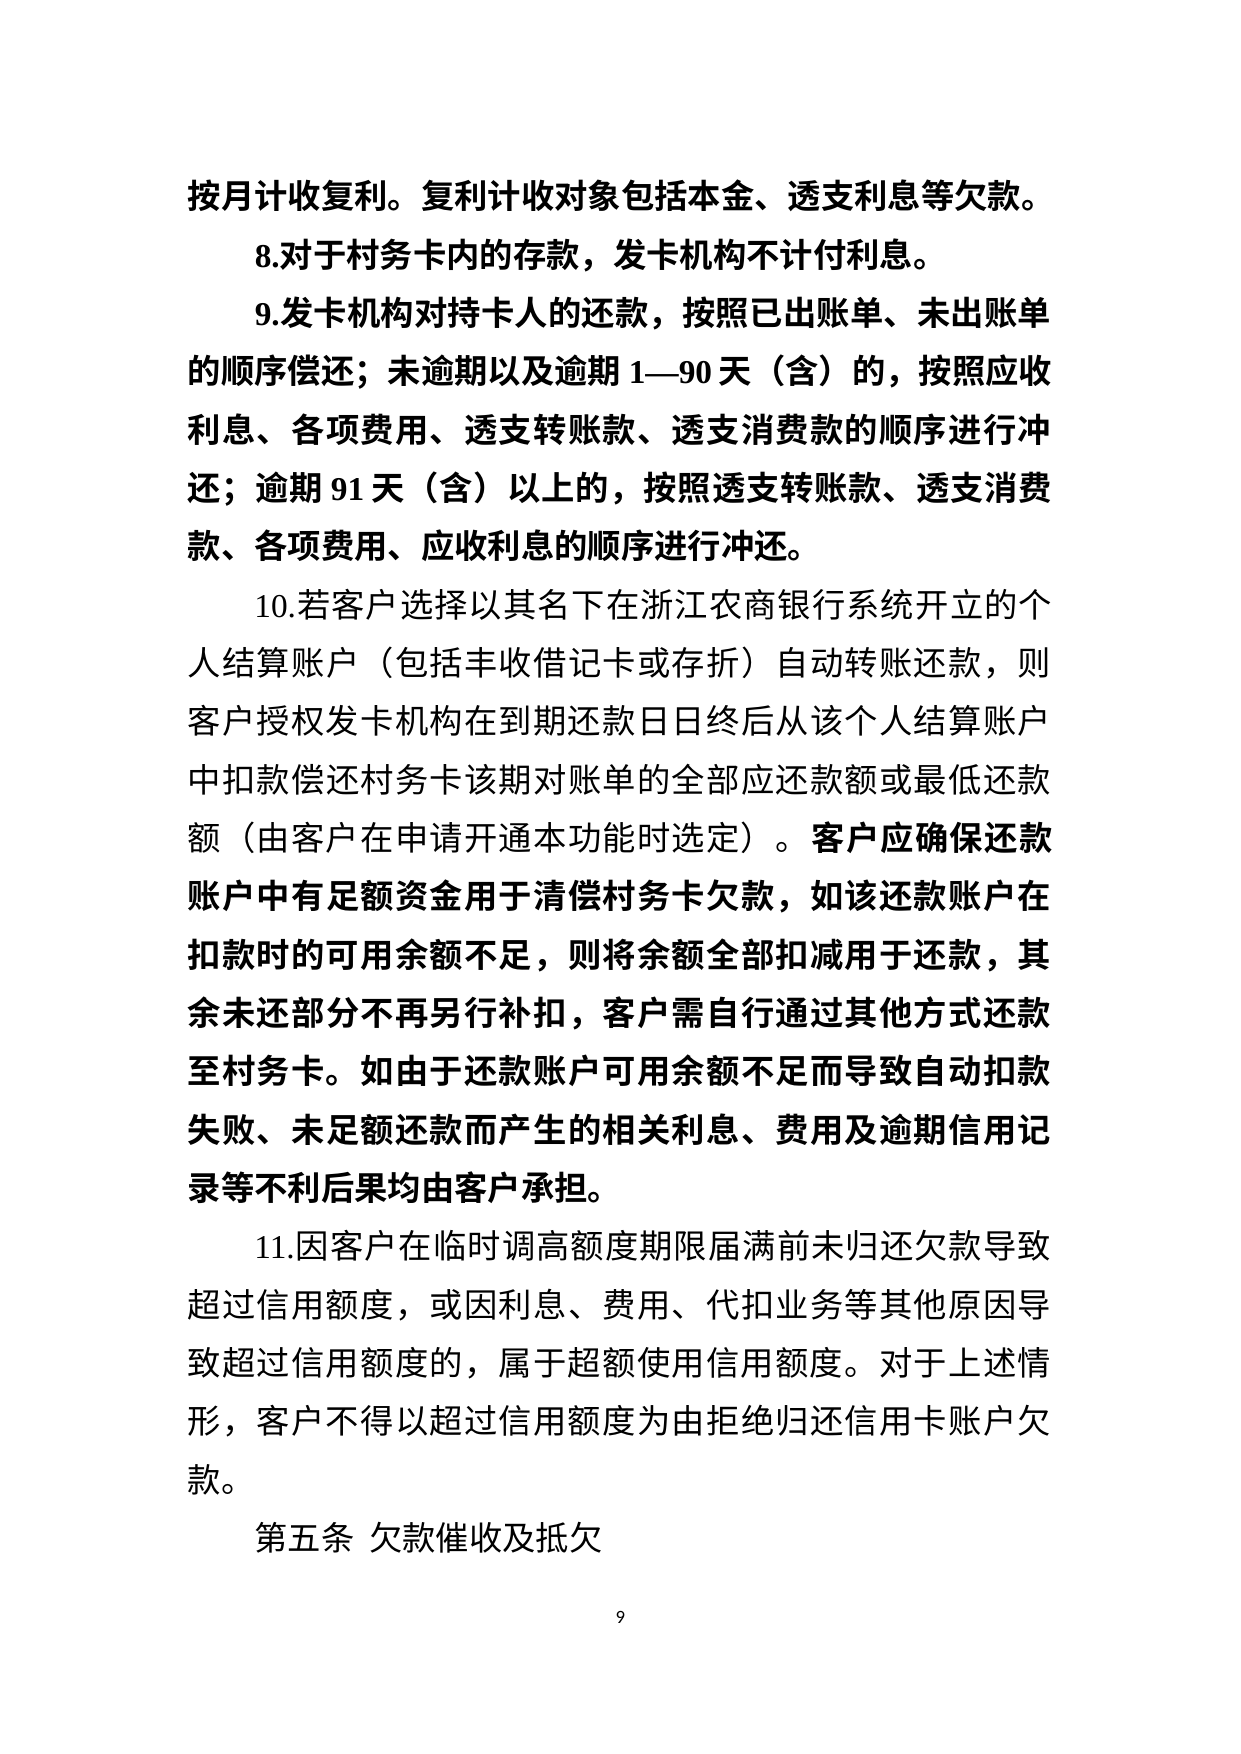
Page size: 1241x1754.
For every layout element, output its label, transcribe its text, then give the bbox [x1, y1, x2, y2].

text 10.若客户选择以其名下在浙江农商银行系统开立的个人结算账户（包括丰收借记卡或存折）自动转账还款，则客户授权发卡机构在到期还款日日终后从该个人结算账户中扣款偿还村务卡该期对账单的全部应还款额或最低还款额（由客户在申请开通本功能时选定）。客户应确保还款账户中有足额资金用于清偿村务卡欠款，如该还款账户在扣款时的可用余额不足，则将余额全部扣减用于还款，其余未还部分不再另行补扣，客户需自行通过其他方式还款至村务卡。如由于还款账户可用余额不足而导致自动扣款失败、未足额还款而产生的相关利息、费用及逾期信用记录等不利后果均由客户承担。 [187, 570, 1053, 1212]
text 8.对于村务卡内的存款，发卡机构不计付利息。 [187, 220, 1053, 279]
text 9.发卡机构对持卡人的还款，按照已出账单、未出账单的顺序偿还；未逾期以及逾期1—90天（含）的，按照应收利息、各项费用、透支转账款、透支消费款的顺序进行冲还；逾期91天（含）以上的，按照透支转账款、透支消费款、各项费用、应收利息的顺序进行冲还。 [187, 279, 1053, 570]
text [187, 162, 1053, 220]
text 11.因客户在临时调高额度期限届满前未归还欠款导致超过信用额度，或因利息、费用、代扣业务等其他原因导致超过信用额度的，属于超额使用信用额度。对于上述情形，客户不得以超过信用额度为由拒绝归还信用卡账户欠款。 [187, 1212, 1053, 1504]
text 第五条 欠款催收及抵欠 [187, 1504, 1053, 1562]
